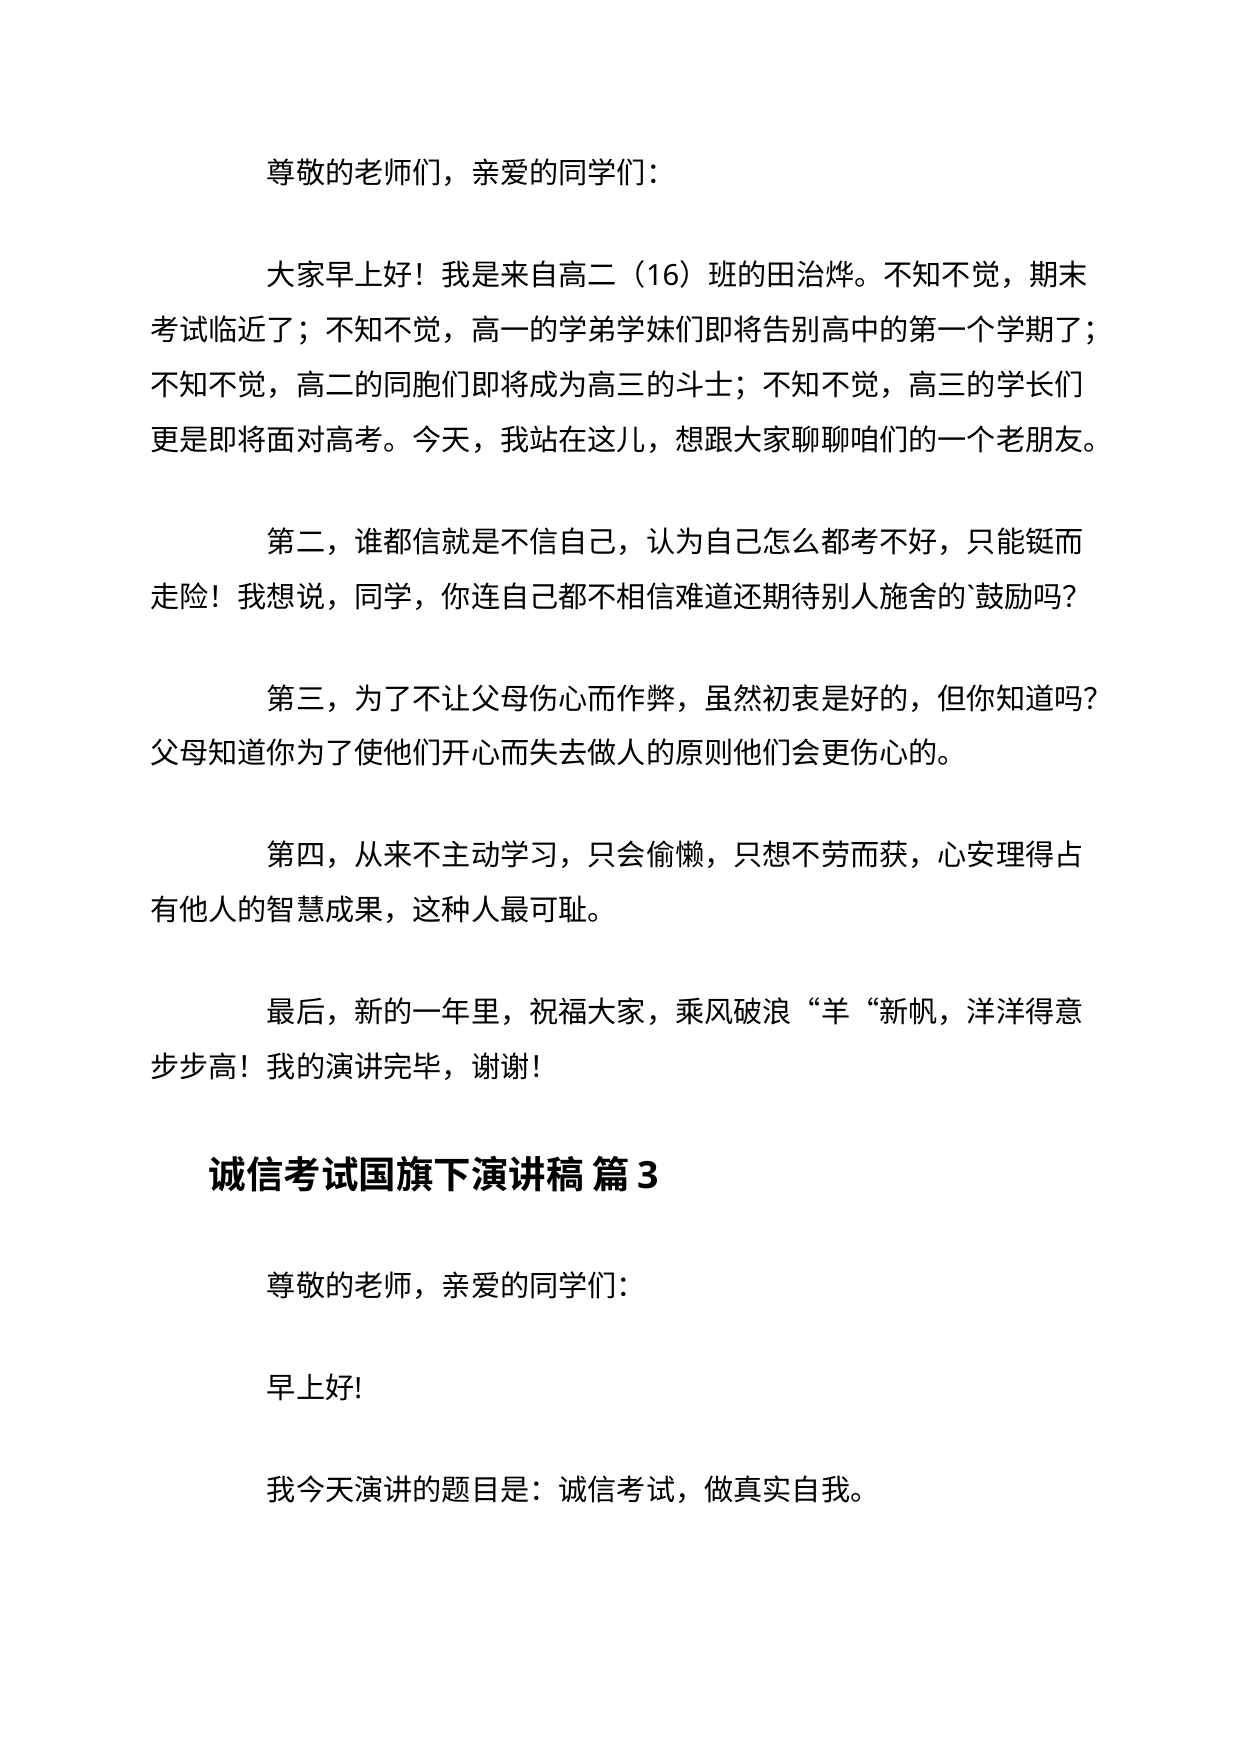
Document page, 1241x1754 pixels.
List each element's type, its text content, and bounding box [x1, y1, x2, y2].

text 我今天演讲的题目是：诚信考试，做真实自我。 [150, 1467, 1090, 1509]
text 早上好! [150, 1364, 1090, 1407]
text 尊敬的老师，亲爱的同学们： [150, 1263, 1090, 1305]
text 尊敬的老师们，亲爱的同学们： [150, 150, 1090, 192]
text 第四，从来不主动学习，只会偷懒，只想不劳而获，心安理得占有他人的智慧成果，这种人最可耻。 [150, 832, 1090, 929]
text 诚信考试国旗下演讲稿 篇3 [150, 1145, 1090, 1200]
text 最后，新的一年里，祝福大家，乘风破浪“羊“新帆，洋洋得意步步高！我的演讲完毕，谢谢！ [150, 988, 1090, 1086]
text 第三，为了不让父母伤心而作弊，虽然初衷是好的，但你知道吗？父母知道你为了使他们开心而失去做人的原则他们会更伤心的。 [150, 675, 1090, 772]
text 大家早上好！我是来自高二（16）班的田治烨。不知不觉，期末考试临近了；不知不觉，高一的学弟学妹们即将告别高中的第一个学期了；不知不觉，高二的同胞们即将成为高三的斗士；不知不觉，高三的学长们更是即将面对高考。今天，我站在这儿，想跟大家聊聊咱们的一个老朋友。 [150, 252, 1090, 459]
text 第二，谁都信就是不信自己，认为自己怎么都考不好，只能铤而走险！我想说，同学，你连自己都不相信难道还期待别人施舍的`鼓励吗？ [150, 518, 1090, 616]
